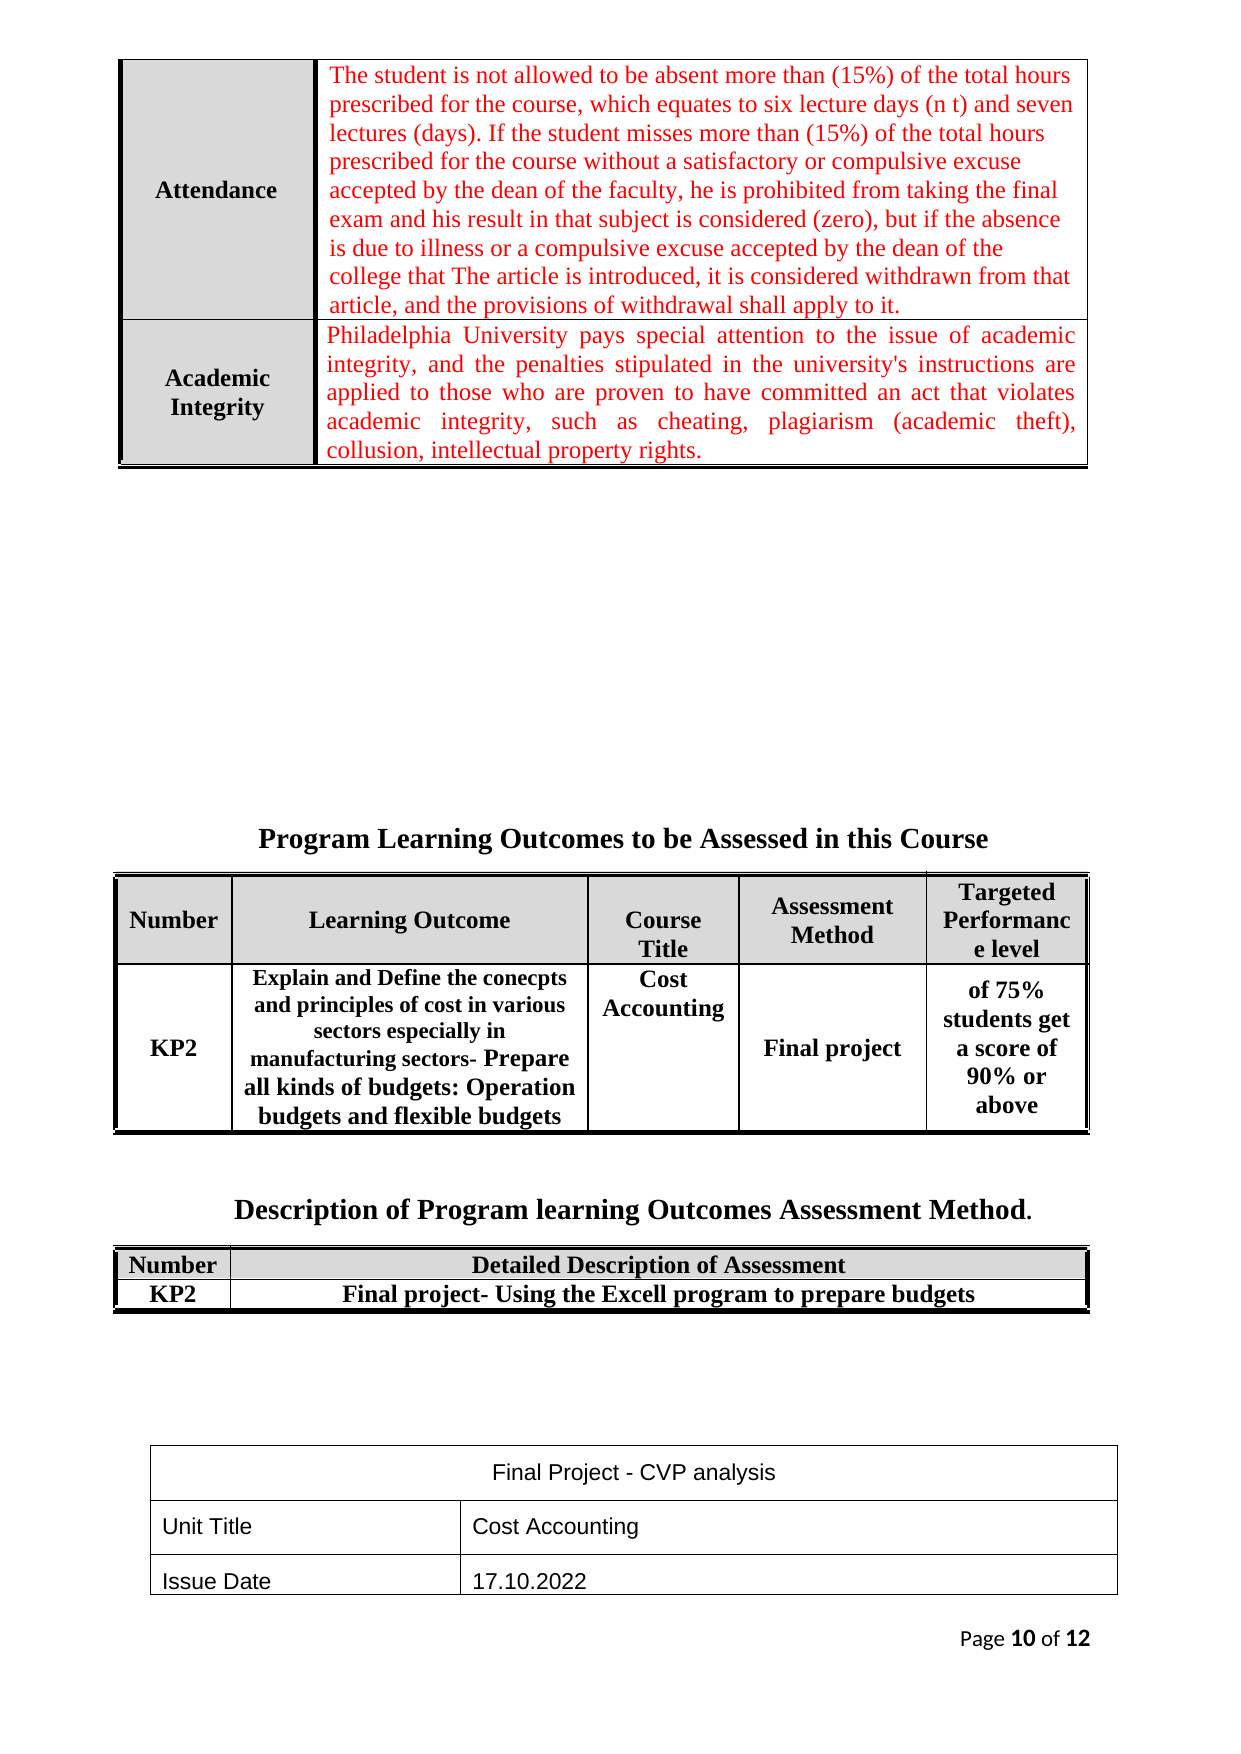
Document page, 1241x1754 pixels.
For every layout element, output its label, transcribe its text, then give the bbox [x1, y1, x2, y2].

table_header Learning Outcome [233, 877, 587, 963]
table_header Number [116, 877, 231, 963]
table_header Detailed Description of Assessment [231, 1246, 1088, 1278]
table_cell Issue Date [151, 1555, 460, 1594]
table_cell Cost Accounting [589, 965, 738, 1130]
table_cell 75% of students get a score of 90% or above [927, 965, 1088, 1130]
table_cell Unit Title [151, 1501, 460, 1554]
table_cell 17.10.2022 [461, 1555, 1117, 1594]
table_cell KP2 [116, 1280, 230, 1308]
table_cell Philadelphia University pays special attention to the issue of academic integrity, and the penalties stipulated in the university's instructions are applied to those who are proven to have committed an act that violates academic integrity, such as cheating, plagiarism (academic theft), collusion, intellectual property rights. [318, 320, 1087, 464]
table_cell Explain and Define the conecpts and principles of cost in various sectors especially in manufacturing sectors- Prepare all kinds of budgets: Operation budgets and flexible budgets [233, 965, 587, 1130]
table_cell Attendance [123, 60, 313, 319]
table_cell Academic Integrity [121, 320, 313, 464]
table_header Assessment Method [740, 877, 926, 963]
table_header Number [116, 1250, 230, 1278]
table_header Course Title [589, 877, 738, 963]
table_header Final Project - CVP analysis [151, 1446, 1117, 1499]
table_header Targeted Performance level [927, 877, 1088, 963]
table_cell Final project- Using the Excell program to prepare budgets [231, 1280, 1087, 1308]
table_cell Cost Accounting [461, 1501, 1117, 1554]
table_cell Final project [740, 965, 926, 1130]
table_cell KP2 [116, 965, 231, 1130]
text Program Learning Outcomes to be Assessed in this Course [150, 821, 1090, 854]
table_cell The student is not allowed to be absent more than (15%) of the total hours prescribed for the course, which equates to six lecture days (n t) and seven lectures (days). If the student misses more than (15%) of the total hours prescribed for the course without a satisfactory or compulsive excuse accepted by the dean of the faculty, he is prohibited from taking the final exam and his result in that subject is considered (zero), but if the absence is due to illness or a compulsive excuse accepted by the dean of the college that The article is introduced, it is considered withdrawn from that article, and the provisions of withdrawal shall apply to it. [318, 60, 1087, 319]
list .Description of Program learning Outcomes Assessment Method [150, 1192, 1102, 1225]
